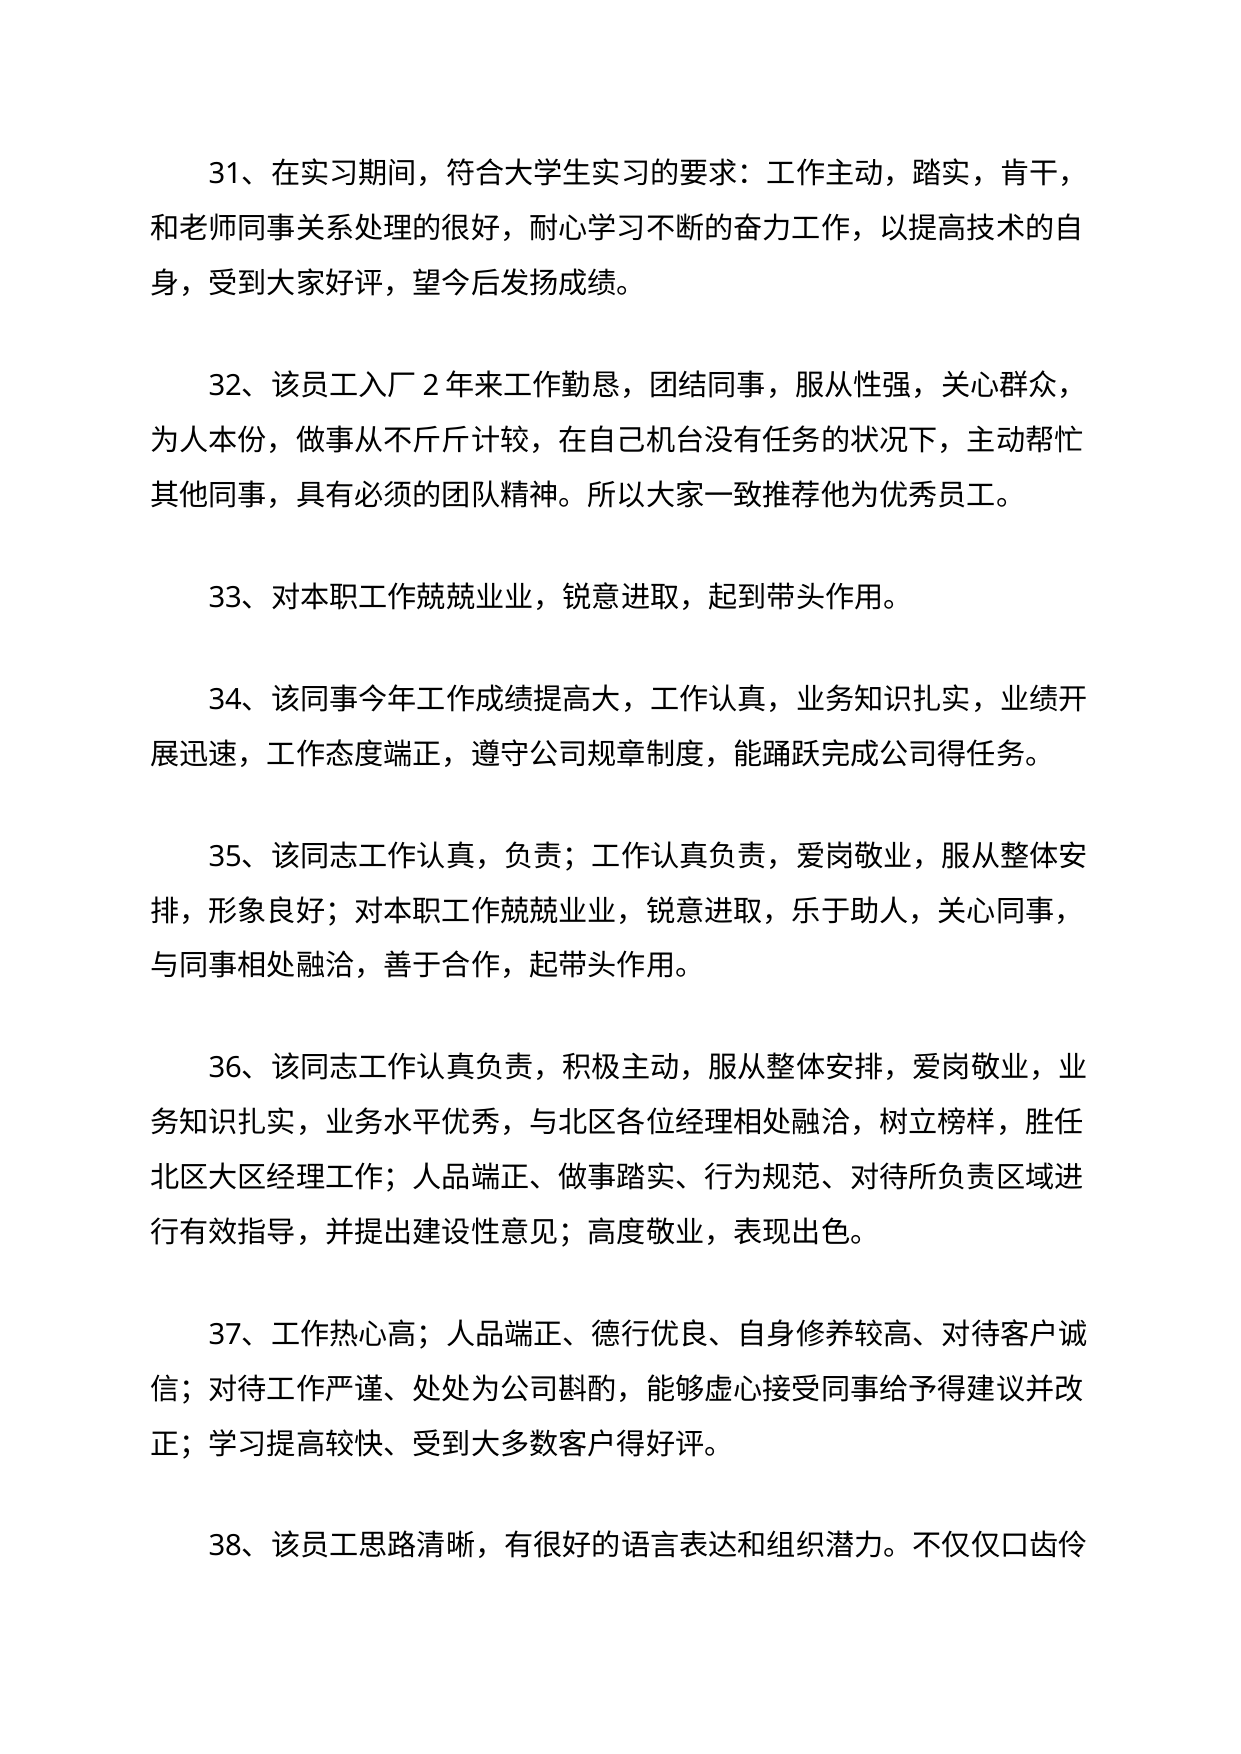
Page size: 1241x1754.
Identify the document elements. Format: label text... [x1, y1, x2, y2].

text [150, 1522, 1090, 1564]
text 34、该同事今年工作成绩提高大，工作认真，业务知识扎实，业绩开展迅速，工作态度端正，遵守公司规章制度，能踊跃完成公司得任务。 [150, 675, 1090, 773]
text 33、对本职工作兢兢业业，锐意进取，起到带头作用。 [150, 573, 1090, 616]
text 36、该同志工作认真负责，积极主动，服从整体安排，爱岗敬业，业务知识扎实，业务水平优秀，与北区各位经理相处融洽，树立榜样，胜任北区大区经理工作；人品端正、做事踏实、行为规范、对待所负责区域进行有效指导，并提出建设性意见；高度敬业，表现出色。 [150, 1044, 1090, 1251]
text 31、在实习期间，符合大学生实习的要求：工作主动，踏实，肯干，和老师同事关系处理的很好，耐心学习不断的奋力工作，以提高技术的自身，受到大家好评，望今后发扬成绩。 [150, 150, 1090, 302]
text 32、该员工入厂2年来工作勤恳，团结同事，服从性强，关心群众，为人本份，做事从不斤斤计较，在自己机台没有任务的状况下，主动帮忙其他同事，具有必须的团队精神。所以大家一致推荐他为优秀员工。 [150, 362, 1090, 514]
text 35、该同志工作认真，负责；工作认真负责，爱岗敬业，服从整体安排，形象良好；对本职工作兢兢业业，锐意进取，乐于助人，关心同事，与同事相处融洽，善于合作，起带头作用。 [150, 832, 1090, 984]
text 37、工作热心高；人品端正、德行优良、自身修养较高、对待客户诚信；对待工作严谨、处处为公司斟酌，能够虚心接受同事给予得建议并改正；学习提高较快、受到大多数客户得好评。 [150, 1310, 1090, 1462]
